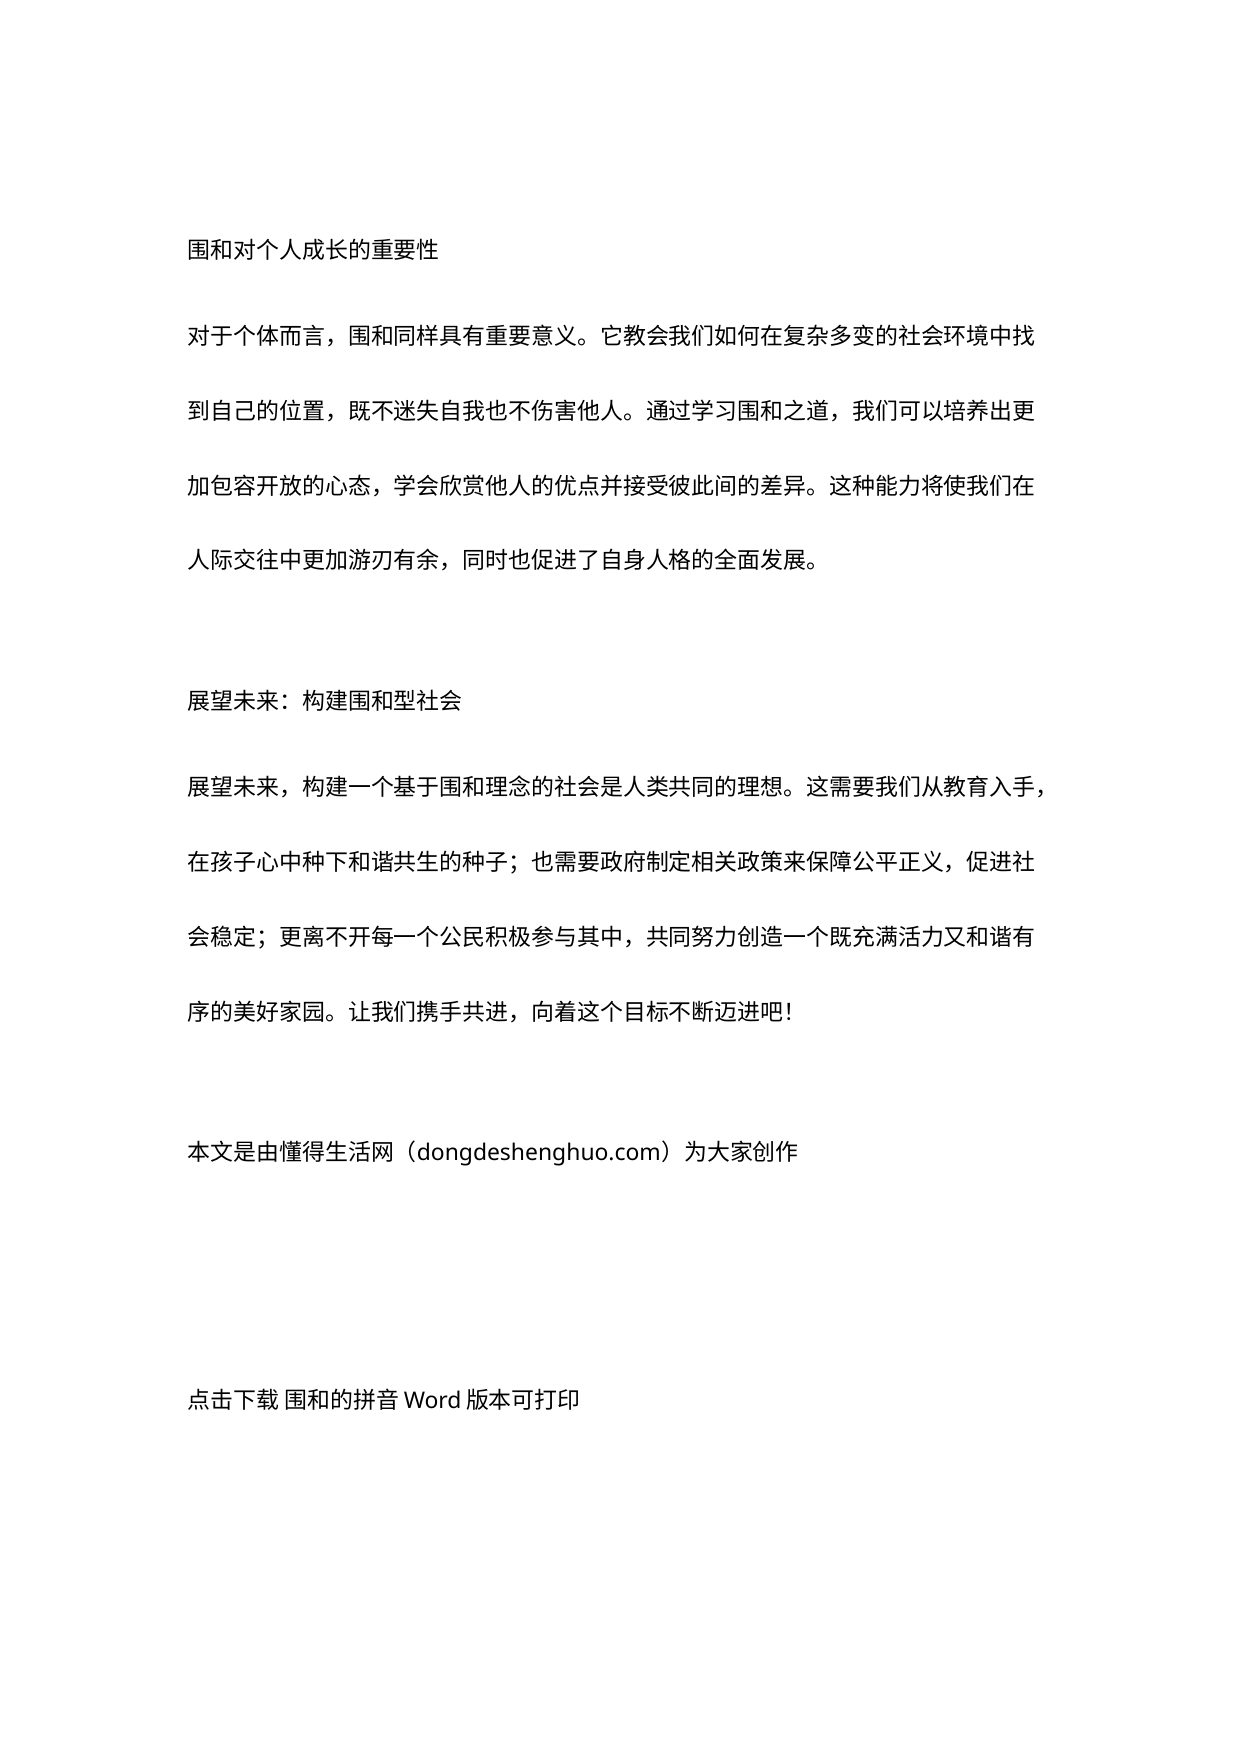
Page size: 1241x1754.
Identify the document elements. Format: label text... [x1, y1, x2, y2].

text 本文是由懂得生活网（dongdeshenghuo.com）为大家创作 [187, 1118, 1053, 1183]
text 点击下载 围和的拼音Word版本可打印 [187, 1366, 1053, 1431]
text 对于个体而言，围和同样具有重要意义。它教会我们如何在复杂多变的社会环境中找到自己的位置，既不迷失自我也不伤害他人。通过学习围和之道，我们可以培养出更加包容开放的心态，学会欣赏他人的优点并接受彼此间的差异。这种能力将使我们在人际交往中更加游刃有余，同时也促进了自身人格的全面发展。 [187, 302, 1053, 591]
text 展望未来，构建一个基于围和理念的社会是人类共同的理想。这需要我们从教育入手，在孩子心中种下和谐共生的种子；也需要政府制定相关政策来保障公平正义，促进社会稳定；更离不开每一个公民积极参与其中，共同努力创造一个既充满活力又和谐有序的美好家园。让我们携手共进，向着这个目标不断迈进吧！ [187, 753, 1053, 1042]
text 围和对个人成长的重要性 [187, 216, 1053, 281]
text 展望未来：构建围和型社会 [187, 667, 1053, 732]
